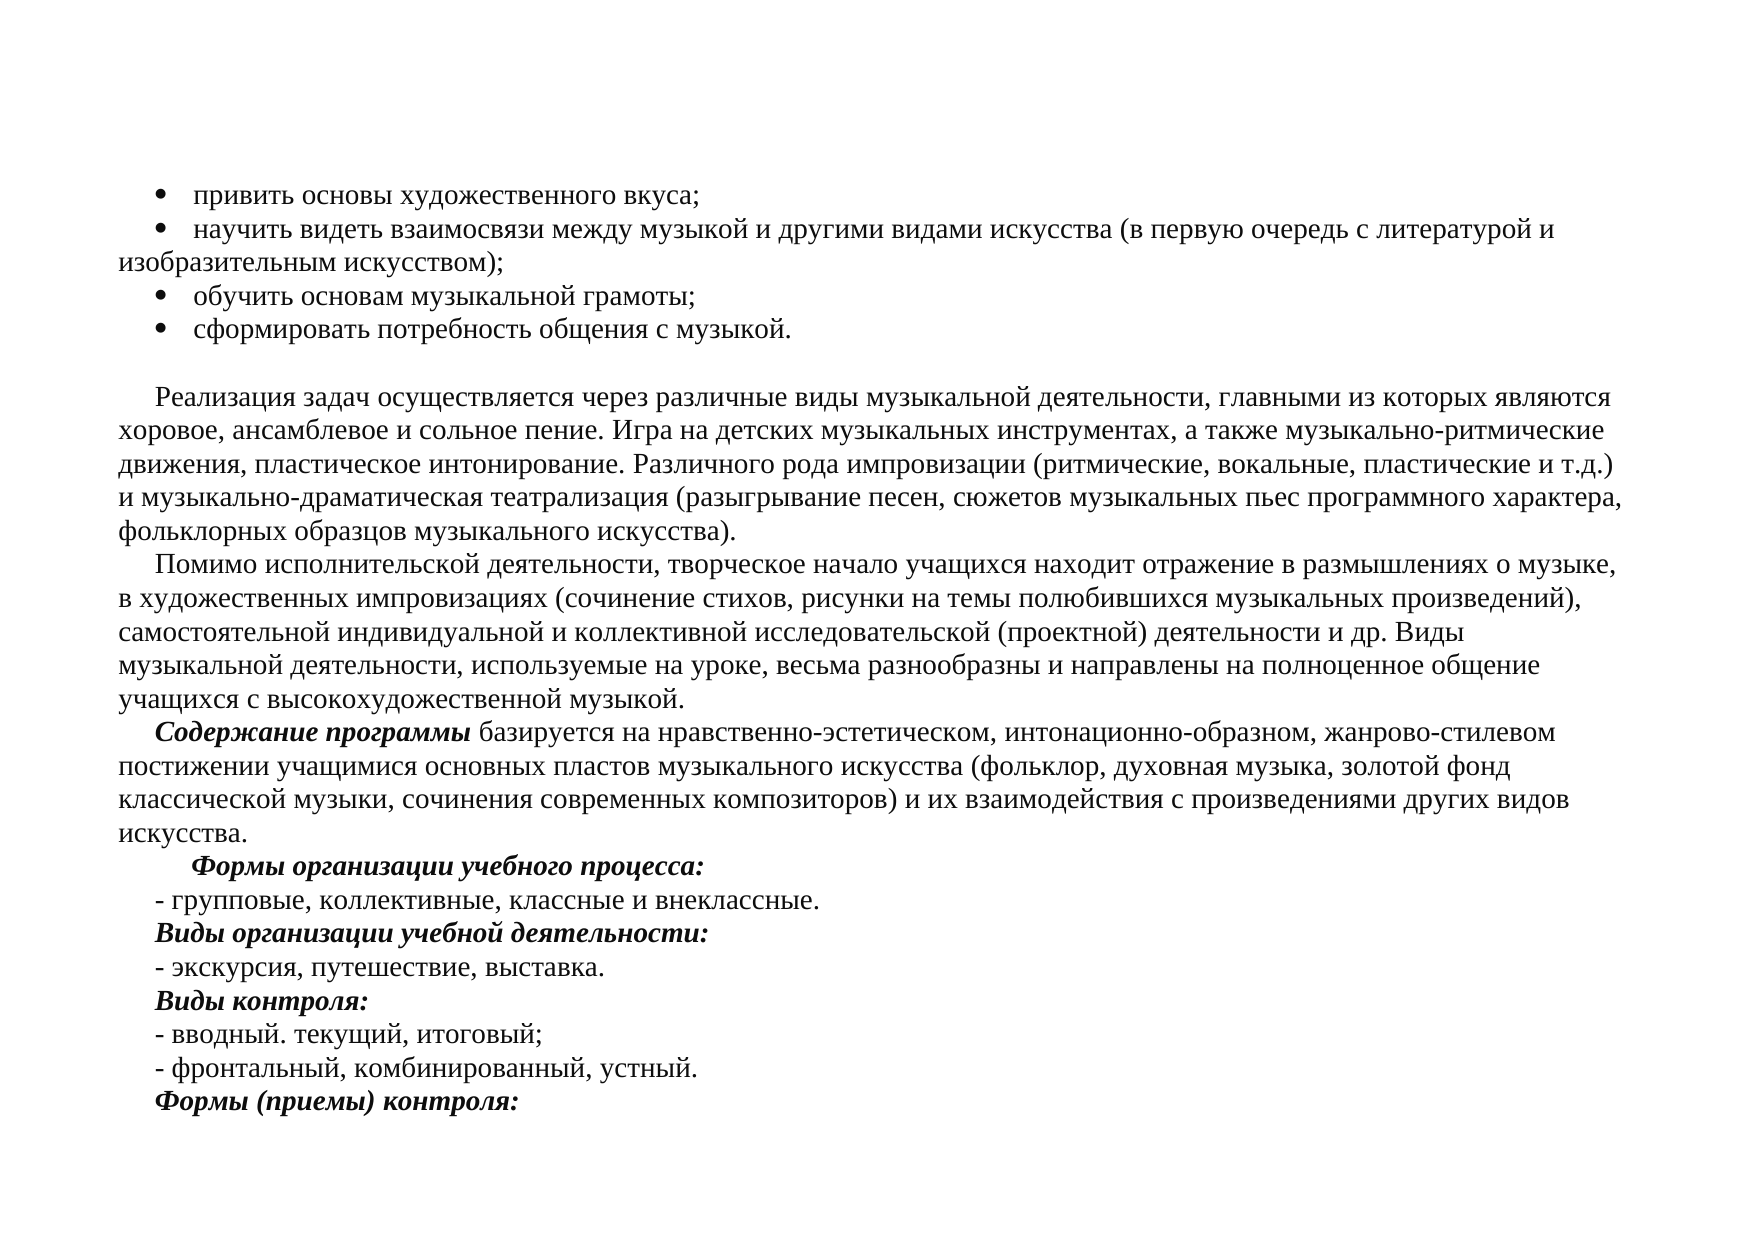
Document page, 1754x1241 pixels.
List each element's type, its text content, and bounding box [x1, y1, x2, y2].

list привить основы художественного вкуса; [156, 177, 1636, 211]
text - экскурсия, путешествие, выставка. [118, 949, 1636, 983]
list научить видеть взаимосвязи между музыкой и другими видами искусства (в первую очередь с литературой и [156, 211, 1636, 244]
text - групповые, коллективные, классные и внеклассные. [118, 882, 1636, 916]
text Виды организации учебной деятельности: [118, 916, 1636, 949]
text Содержание программы базируется на нравственно-эстетическом, интонационно-образном, жанрово-стилевом постижении учащимися основных пластов музыкального искусства (фольклор, духовная музыка, золотой фонд классической музыки, сочинения современных композиторов) и их взаимодействия с произведениями других видов искусства. [118, 714, 1636, 848]
text Реализация задач осуществляется через различные виды музыкальной деятельности, главными из которых являются хоровое, ансамблевое и сольное пение. Игра на детских музыкальных инструментах, а также музыкально-ритмические движения, пластическое интонирование. Различного рода импровизации (ритмические, вокальные, пластические и т.д.) и музыкально-драматическая театрализация (разыгрывание песен, сюжетов музыкальных пьес программного характера, фольклорных образцов музыкального искусства). [118, 379, 1636, 547]
text изобразительным искусством); [118, 244, 1636, 278]
list обучить основам музыкальной грамоты; [156, 278, 1636, 312]
text Формы (приемы) контроля: [118, 1083, 1636, 1117]
text Формы организации учебного процесса: [118, 848, 1636, 882]
text Помимо исполнительской деятельности, творческое начало учащихся находит отражение в размышлениях о музыке, в художественных импровизациях (сочинение стихов, рисунки на темы полюбившихся музыкальных произведений), самостоятельной индивидуальной и коллективной исследовательской (проектной) деятельности и др. Виды музыкальной деятельности, используемые на уроке, весьма разнообразны и направлены на полноценное общение учащихся с высокохудожественной музыкой. [118, 547, 1636, 714]
text - вводный. текущий, итоговый; [118, 1016, 1636, 1050]
text - фронтальный, комбинированный, устный. [118, 1050, 1636, 1083]
list сформировать потребность общения с музыкой. [156, 312, 1636, 345]
text Виды контроля: [118, 983, 1636, 1016]
